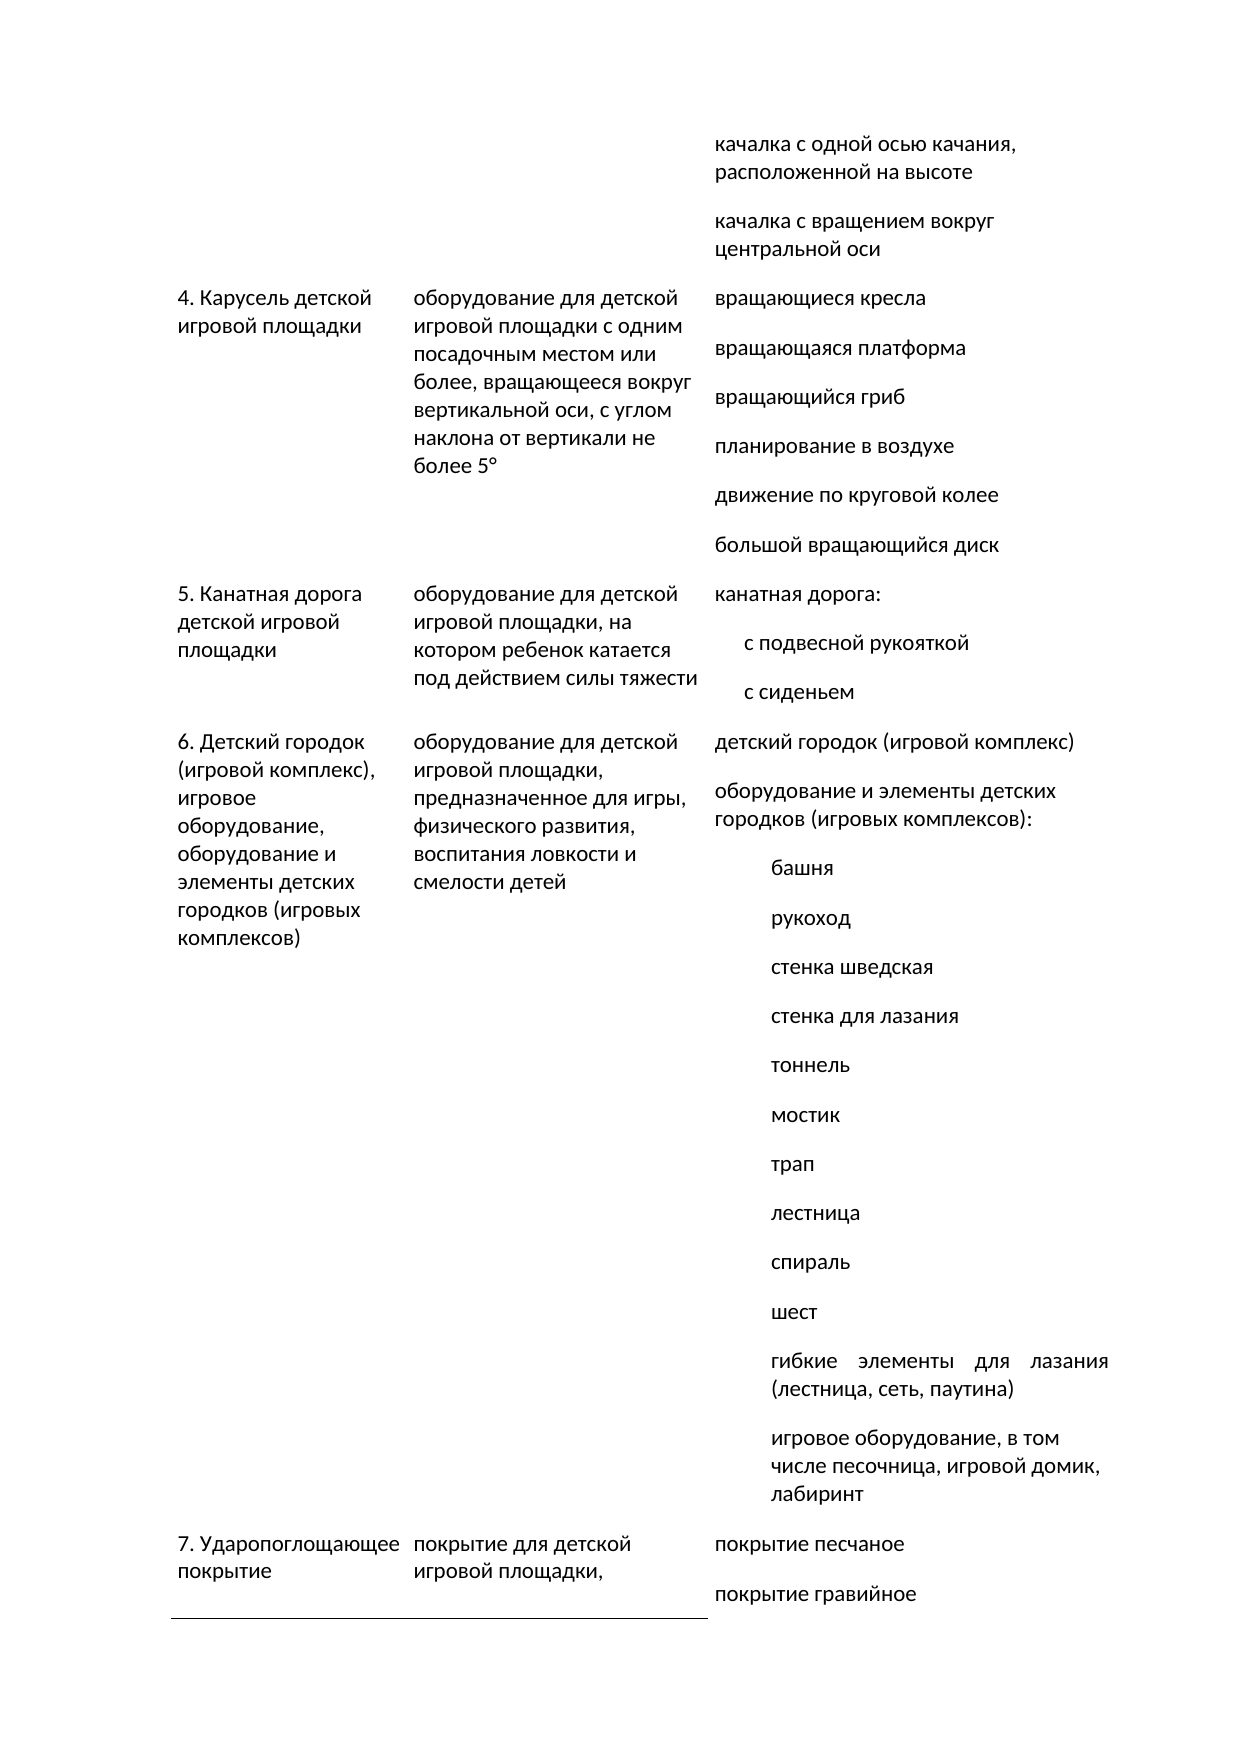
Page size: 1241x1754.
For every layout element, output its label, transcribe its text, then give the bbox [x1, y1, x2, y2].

table_cell с сиденьем [708, 667, 1116, 716]
table_cell 6. Детский городок (игровой комплекс), игровое оборудование, оборудование и элементы детских городков (игровых комплексов) [171, 716, 407, 1518]
table_cell с подвесной рукояткой [708, 618, 1116, 667]
table_cell 7. Ударопоглощающее покрытие [171, 1518, 407, 1618]
table_cell 5. Канатная дорога детской игровой площадки [171, 568, 407, 716]
table_cell башня [708, 843, 1116, 892]
table_cell стенка шведская [708, 941, 1116, 991]
table_cell детский городок (игровой комплекс) [708, 716, 1116, 765]
table_cell качалка с вращением вокруг центральной оси [708, 195, 1116, 273]
table_cell оборудование и элементы детских городков (игровых комплексов): [708, 765, 1116, 843]
table_cell качалка с одной осью качания, расположенной на высоте [708, 118, 1116, 195]
table_cell покрытие гравийное [708, 1567, 1116, 1618]
table_cell игровое оборудование, в том числе песочница, игровой домик, лабиринт [708, 1413, 1116, 1518]
table_cell тоннель [708, 1040, 1116, 1089]
table_cell трап [708, 1138, 1116, 1188]
table_cell оборудование для детской игровой площадки, предназначенное для игры, физического развития, воспитания ловкости и смелости детей [407, 716, 708, 1518]
table_cell гибкие элементы для лазания (лестница, сеть, паутина) [708, 1335, 1116, 1413]
table_cell канатная дорога: [708, 568, 1116, 618]
table_cell оборудование для детской игровой площадки, на котором ребенок катается под действием силы тяжести [407, 568, 708, 716]
table_cell покрытие песчаное [708, 1518, 1116, 1567]
table_cell большой вращающийся диск [708, 519, 1116, 568]
table_cell оборудование для детской игровой площадки с одним посадочным местом или более, вращающееся вокруг вертикальной оси, с углом наклона от вертикали не более 5° [407, 273, 708, 568]
table_cell вращающаяся платформа [708, 322, 1116, 371]
table_cell спираль [708, 1237, 1116, 1286]
table_cell вращающиеся кресла [708, 273, 1116, 322]
table_cell стенка для лазания [708, 991, 1116, 1040]
table_cell движение по круговой колее [708, 470, 1116, 519]
table_cell лестница [708, 1188, 1116, 1237]
table_cell рукоход [708, 892, 1116, 941]
table_cell покрытие для детской игровой площадки, обладающее амортизационными свойствами [407, 1518, 708, 1618]
table_cell вращающийся гриб [708, 371, 1116, 421]
table_cell шест [708, 1286, 1116, 1335]
table_cell планирование в воздухе [708, 421, 1116, 470]
table_cell мостик [708, 1089, 1116, 1138]
table_cell 4. Карусель детской игровой площадки [171, 273, 407, 568]
